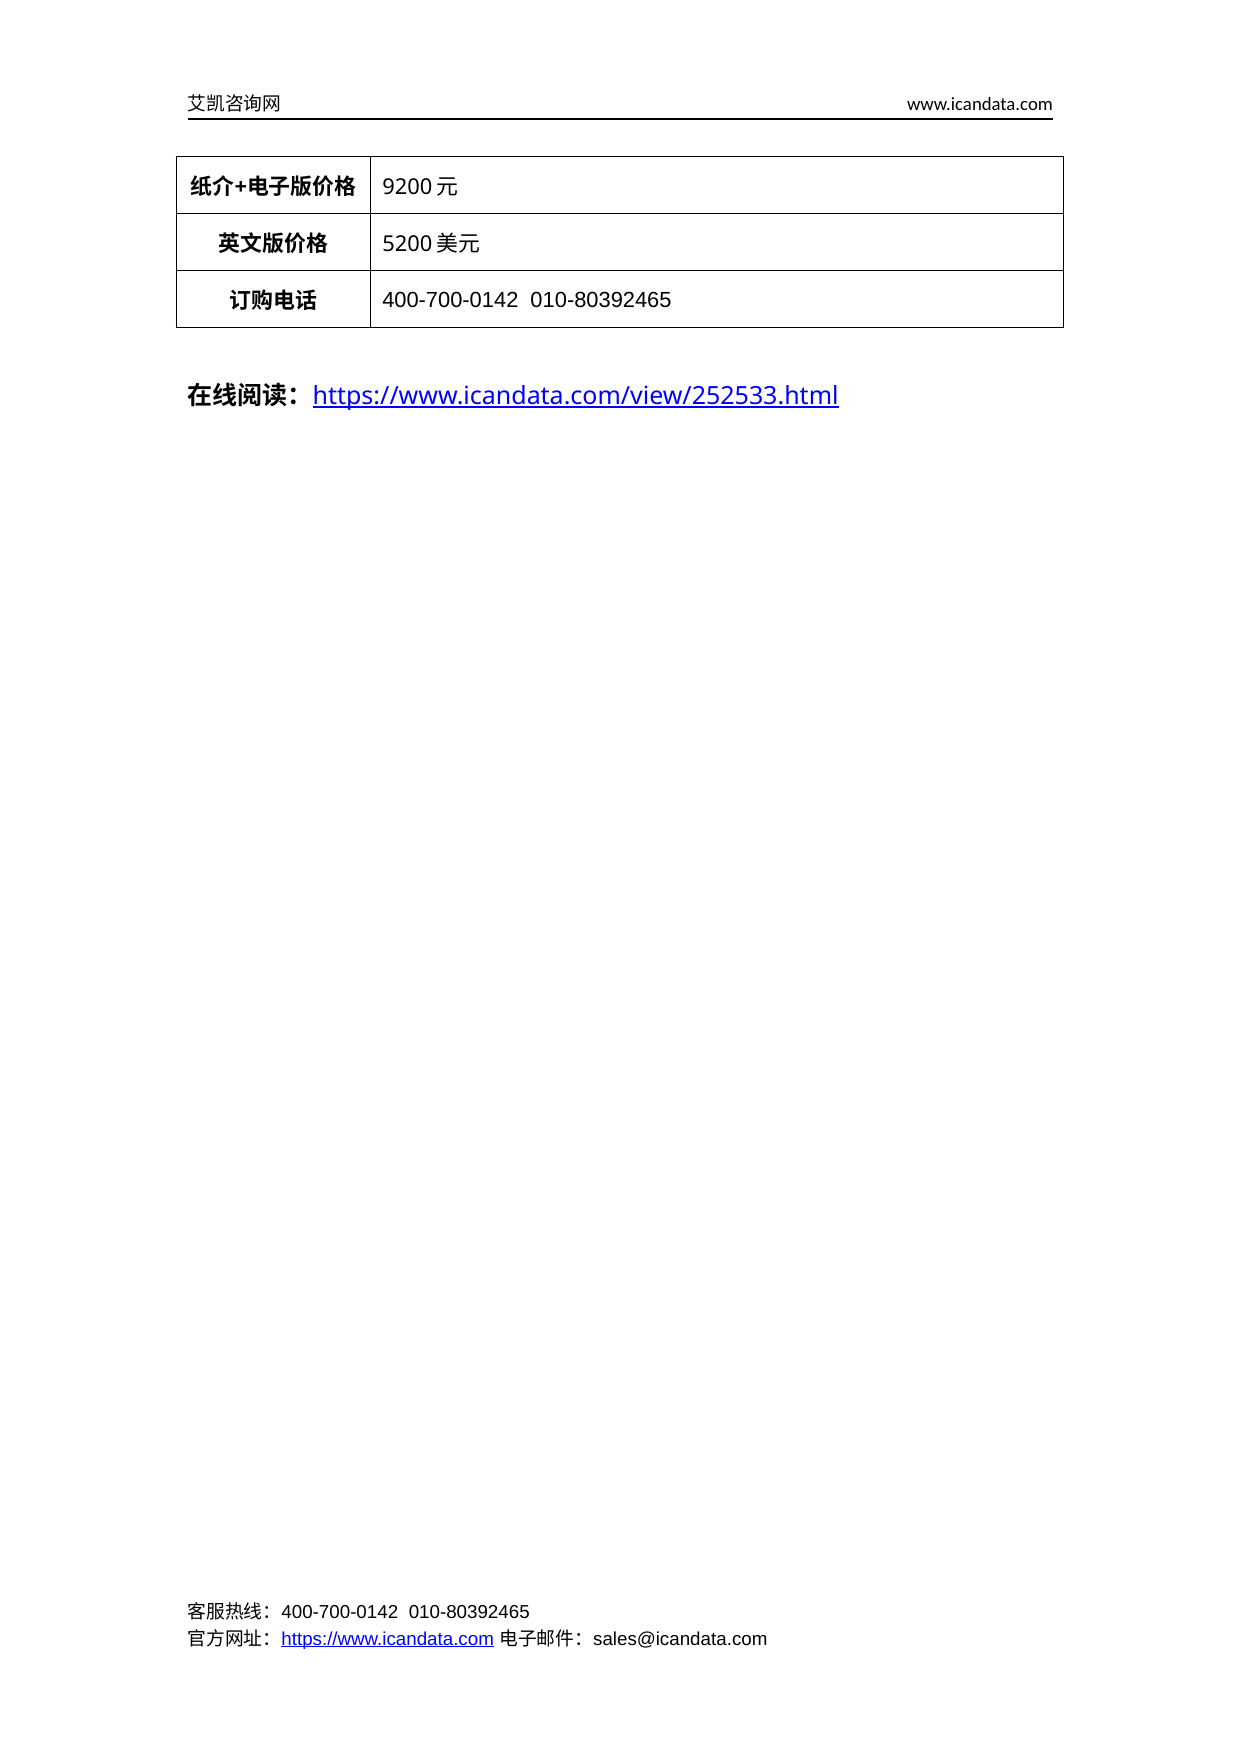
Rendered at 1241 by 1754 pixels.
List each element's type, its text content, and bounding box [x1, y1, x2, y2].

table_cell 英文版价格 [177, 214, 370, 270]
table_cell 9200元 [371, 157, 1063, 213]
table_cell 纸介+电子版价格 [177, 157, 370, 213]
table_cell 订购电话 [177, 271, 370, 327]
table_cell 5200美元 [371, 214, 1063, 270]
text 在线阅读：https://www.icandata.com/view/252533.html [187, 361, 1053, 426]
table_cell 400-700-0142 010-80392465 [371, 271, 1063, 327]
